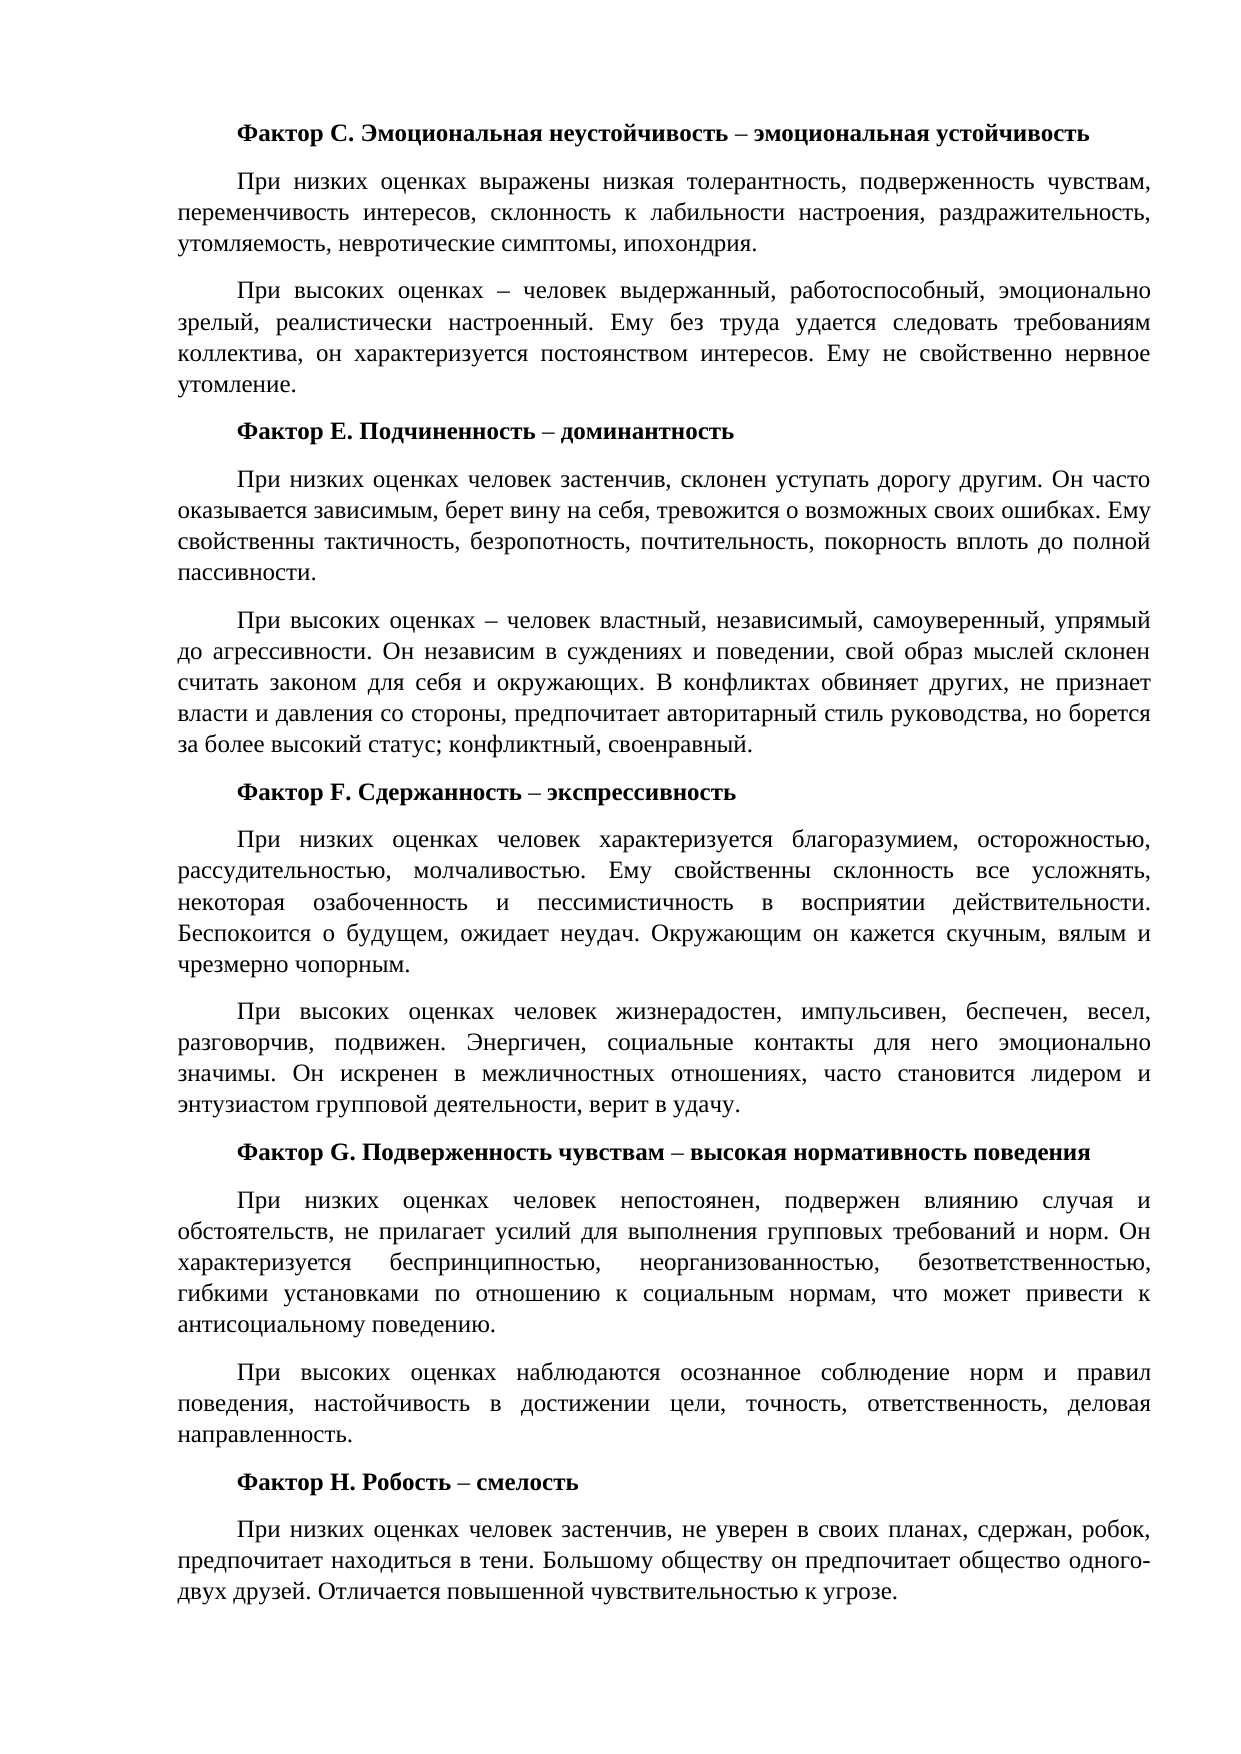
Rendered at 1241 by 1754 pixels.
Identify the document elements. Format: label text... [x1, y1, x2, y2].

text При низких оценках выражены низкая толерантность, подверженность чувствам, переменчивость интересов, склонность к лабильности настроения, раздражительность, утомляемость, невротические симптомы, ипохондрия. [177, 166, 1152, 257]
text При низких оценках человек характеризуется благоразумием, осторожностью, рассудительностью, молчаливостью. Ему свойственны склонность все усложнять, некоторая озабоченность и пессимистичность в восприятии действительности. Беспокоится о будущем, ожидает неудач. Окружающим он кажется скучным, вялым и чрезмерно чопорным. [177, 824, 1152, 977]
text При высоких оценках наблюдаются осознанное соблюдение норм и правил поведения, настойчивость в достижении цели, точность, ответственность, деловая направленность. [177, 1357, 1152, 1448]
text При высоких оценках – человек выдержанный, работоспособный, эмоционально зрелый, реалистически настроенный. Ему без труда удается следовать требованиям коллектива, он характеризуется постоянством интересов. Ему не свойственно нервное утомление. [177, 276, 1152, 397]
text При низких оценках человек застенчив, склонен уступать дорогу другим. Он часто оказывается зависимым, берет вину на себя, тревожится о возможных своих ошибках. Ему свойственны тактичность, безропотность, почтительность, покорность вплоть до полной пассивности. [177, 464, 1152, 586]
text При высоких оценках – человек властный, независимый, самоуверенный, упрямый до агрессивности. Он независим в суждениях и поведении, свой образ мыслей склонен считать законом для себя и окружающих. В конфликтах обвиняет других, не признает власти и давления со стороны, предпочитает авторитарный стиль руководства, но борется за более высокий статус; конфликтный, своенравный. [177, 605, 1152, 758]
text При низких оценках человек непостоянен, подвержен влиянию случая и обстоятельств, не прилагает усилий для выполнения групповых требований и норм. Он характеризуется беспринципностью, неорганизованностью, безответственностью, гибкими установками по отношению к социальным нормам, что может привести к антисоциальному поведению. [177, 1185, 1152, 1338]
text Фактор F. Сдержанность – экспрессивность [177, 777, 1152, 806]
text При высоких оценках человек жизнерадостен, импульсивен, беспечен, весел, разговорчив, подвижен. Энергичен, социальные контакты для него эмоционально значимы. Он искренен в межличностных отношениях, часто становится лидером и энтузиастом групповой деятельности, верит в удачу. [177, 996, 1152, 1118]
text Фактор Н. Робость – смелость [177, 1467, 1152, 1495]
text Фактор С. Эмоциональная неустойчивость – эмоциональная устойчивость [177, 118, 1152, 147]
text Фактор Е. Подчиненность – доминантность [177, 416, 1152, 445]
text Фактор G. Подверженность чувствам – высокая нормативность поведения [177, 1137, 1152, 1166]
text При низких оценках человек застенчив, не уверен в своих планах, сдержан, робок, предпочитает находиться в тени. Большому обществу он предпочитает общество одного-двух друзей. Отличается повышенной чувствительностью к угрозе. [177, 1514, 1152, 1605]
